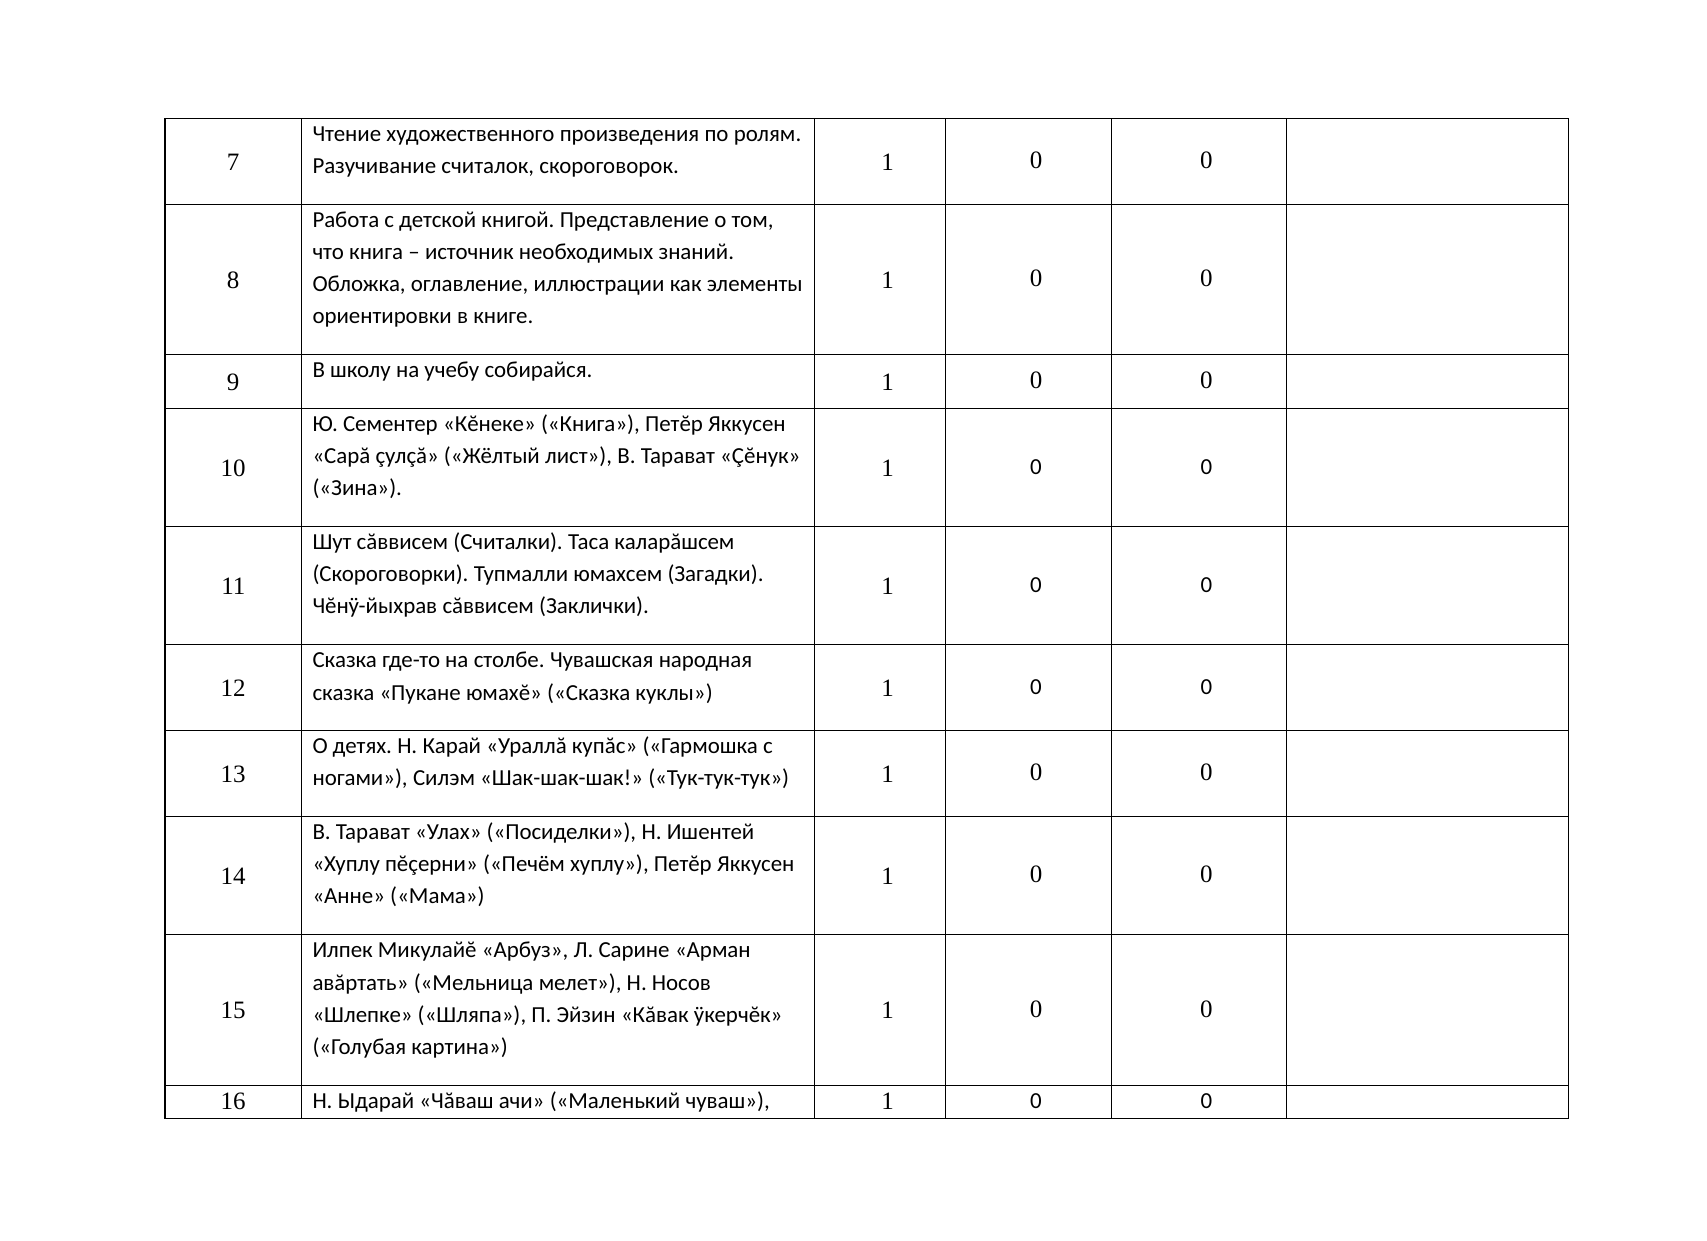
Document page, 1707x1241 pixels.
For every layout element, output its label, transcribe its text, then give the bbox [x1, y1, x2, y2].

table_cell 7 [166, 119, 301, 204]
table_cell 13 [166, 731, 301, 816]
table_cell 0 [946, 355, 1111, 408]
table_cell [1287, 205, 1568, 354]
table_cell 0 [946, 409, 1111, 526]
table_cell 16 [166, 1086, 301, 1118]
table_cell 0 [1112, 1086, 1286, 1118]
table_cell Илпек Микулайĕ «Арбуз», Л. Сарине «Арман авăртать» («Мельница мелет»), Н. Носов «Шлепке» («Шляпа»), П. Эйзин «Кăвак ÿкерчĕк» («Голубая картина») [302, 935, 814, 1085]
table_cell 0 [946, 645, 1111, 730]
table_cell 1 [815, 409, 945, 526]
table_cell [1287, 935, 1568, 1085]
table_cell 14 [166, 817, 301, 934]
table_cell Ю. Сементер «Кĕнеке» («Книга»), Петĕр Яккусен «Сарă çулçă» («Жёлтый лист»), В. Тарават «Çĕнук» («Зина»). [302, 409, 814, 526]
table_cell [1287, 817, 1568, 934]
table_cell 0 [946, 205, 1111, 354]
table_cell 1 [815, 645, 945, 730]
table_cell 0 [1112, 817, 1286, 934]
table_cell 0 [946, 817, 1111, 934]
table_cell 1 [815, 205, 945, 354]
table_cell Сказка где-то на столбе. Чувашская народная сказка «Пукане юмахĕ» («Сказка куклы») [302, 645, 814, 730]
table_cell 11 [166, 527, 301, 644]
table_cell 0 [946, 935, 1111, 1085]
table_cell 0 [946, 527, 1111, 644]
table_cell 0 [1112, 935, 1286, 1085]
table_cell 1 [815, 1086, 945, 1118]
table_cell 10 [166, 409, 301, 526]
table_cell 15 [166, 935, 301, 1085]
table_cell 0 [1112, 731, 1286, 816]
table_cell [1287, 355, 1568, 408]
table_cell 1 [815, 935, 945, 1085]
table_cell О детях. Н. Карай «Ураллă купăс» («Гармошка с ногами»), Силэм «Шак-шак-шак!» («Тук-тук-тук») [302, 731, 814, 816]
table_cell 0 [1112, 119, 1286, 204]
table_cell [1287, 1086, 1568, 1118]
table_cell Чтение художественного произведения по ролям. Разучивание считалок, скороговорок. [302, 119, 814, 204]
table_cell 1 [815, 119, 945, 204]
table_cell 0 [1112, 645, 1286, 730]
table_cell 8 [166, 205, 301, 354]
table_cell В. Тарават «Улах» («Посиделки»), Н. Ишентей «Хуплу пĕçерни» («Печём хуплу»), Петĕр Яккусен «Анне» («Мама») [302, 817, 814, 934]
table_cell 0 [946, 119, 1111, 204]
table_cell Шут сăввисем (Считалки). Таса каларăшсем (Скороговорки). Тупмалли юмахсем (Загадки). Чĕнÿ-йыхрав сăввисем (Заклички). [302, 527, 814, 644]
table_cell 0 [1112, 527, 1286, 644]
table_cell [1287, 645, 1568, 730]
table_cell [1287, 119, 1568, 204]
table_cell 0 [946, 731, 1111, 816]
table_cell 0 [1112, 205, 1286, 354]
table_cell 1 [815, 355, 945, 408]
table_cell 0 [946, 1086, 1111, 1118]
table_cell [1287, 409, 1568, 526]
table_cell 0 [1112, 355, 1286, 408]
table_cell Работа с детской книгой. Представление о том, что книга – источник необходимых знаний. Обложка, оглавление, иллюстрации как элементы ориентировки в книге. [302, 205, 814, 354]
table_cell 1 [815, 527, 945, 644]
table_cell [1287, 527, 1568, 644]
table_cell 0 [1112, 409, 1286, 526]
table_cell 1 [815, 817, 945, 934]
table_cell [1287, 731, 1568, 816]
table_cell 9 [166, 355, 301, 408]
table_cell 1 [815, 731, 945, 816]
table_cell В школу на учебу собирайся. [302, 355, 814, 408]
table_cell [302, 1086, 814, 1118]
table_cell 12 [166, 645, 301, 730]
